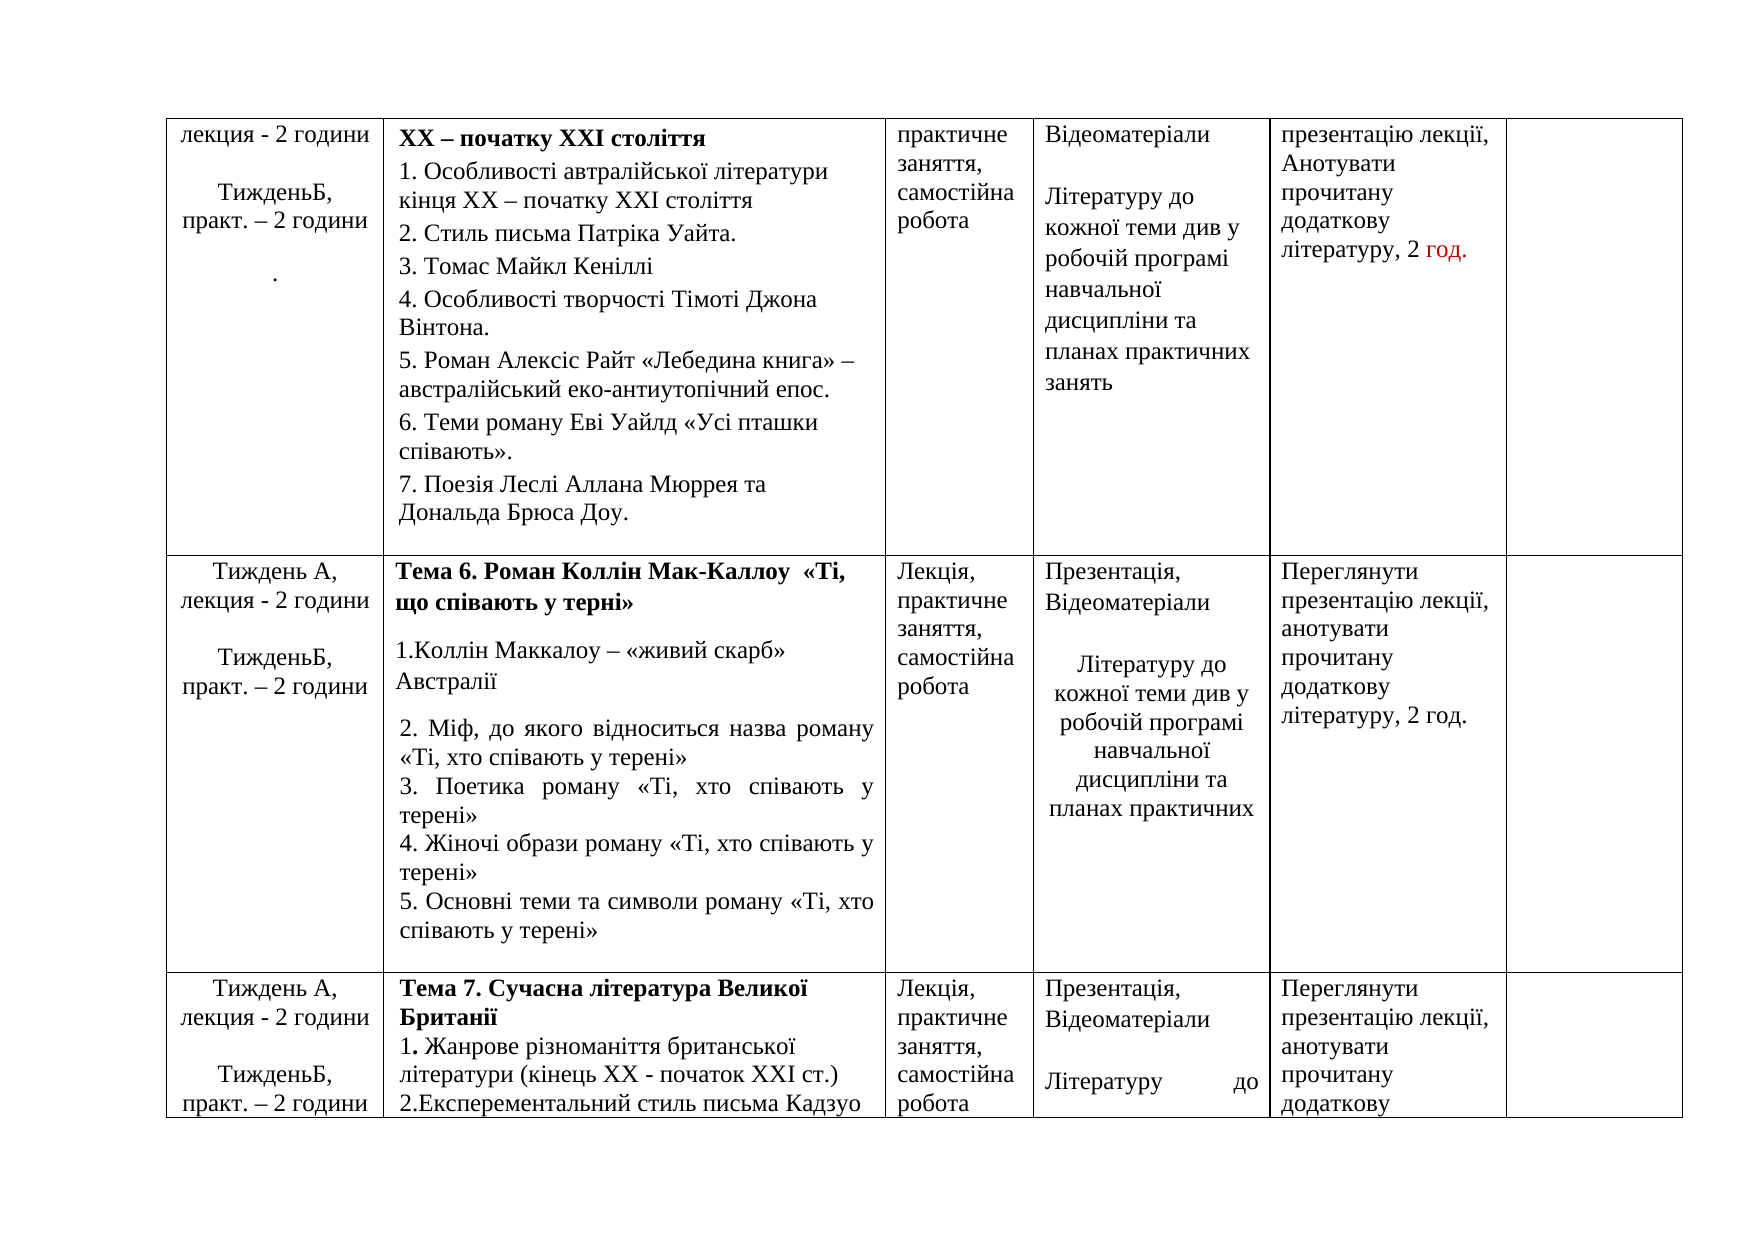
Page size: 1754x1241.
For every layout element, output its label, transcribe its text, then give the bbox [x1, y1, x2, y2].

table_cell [1034, 973, 1269, 1117]
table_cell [886, 119, 1033, 555]
table_cell [1507, 119, 1682, 555]
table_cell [167, 973, 383, 1117]
table_cell [1507, 556, 1682, 972]
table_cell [1034, 119, 1269, 555]
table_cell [1271, 973, 1506, 1117]
table_cell Лекція, практичне заняття, самостійна робота [886, 556, 1033, 972]
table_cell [384, 973, 885, 1117]
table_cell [167, 119, 383, 555]
table_cell [1507, 973, 1682, 1117]
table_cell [1271, 119, 1506, 555]
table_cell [384, 119, 885, 555]
table_cell Презентація, Відеоматеріали Літературу до кожної теми див у робочій програмі навчальної дисципліни та планах практичних [1034, 556, 1269, 972]
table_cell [886, 973, 1033, 1117]
table_cell Тиждень А, лекция - 2 години ТижденьБ, практ. – 2 години [167, 556, 383, 972]
table_cell Переглянути презентацію лекції, анотувати прочитану додаткову літературу, 2 год. [1271, 556, 1506, 972]
table_cell Тема 6. Роман Коллін Мак-Каллоу «Ті, що співають у терні» 1.Коллін Маккалоу – «живий скарб» Австралії 2. Міф, до якого відноситься назва роману «Ті, хто співають у терені» 3. Поетика роману «Ті, хто співають у терені» 4. Жіночі образи роману «Ті, хто співають у терені» 5. Основні теми та символи роману «Ті, хто співають у терені» [384, 556, 885, 972]
